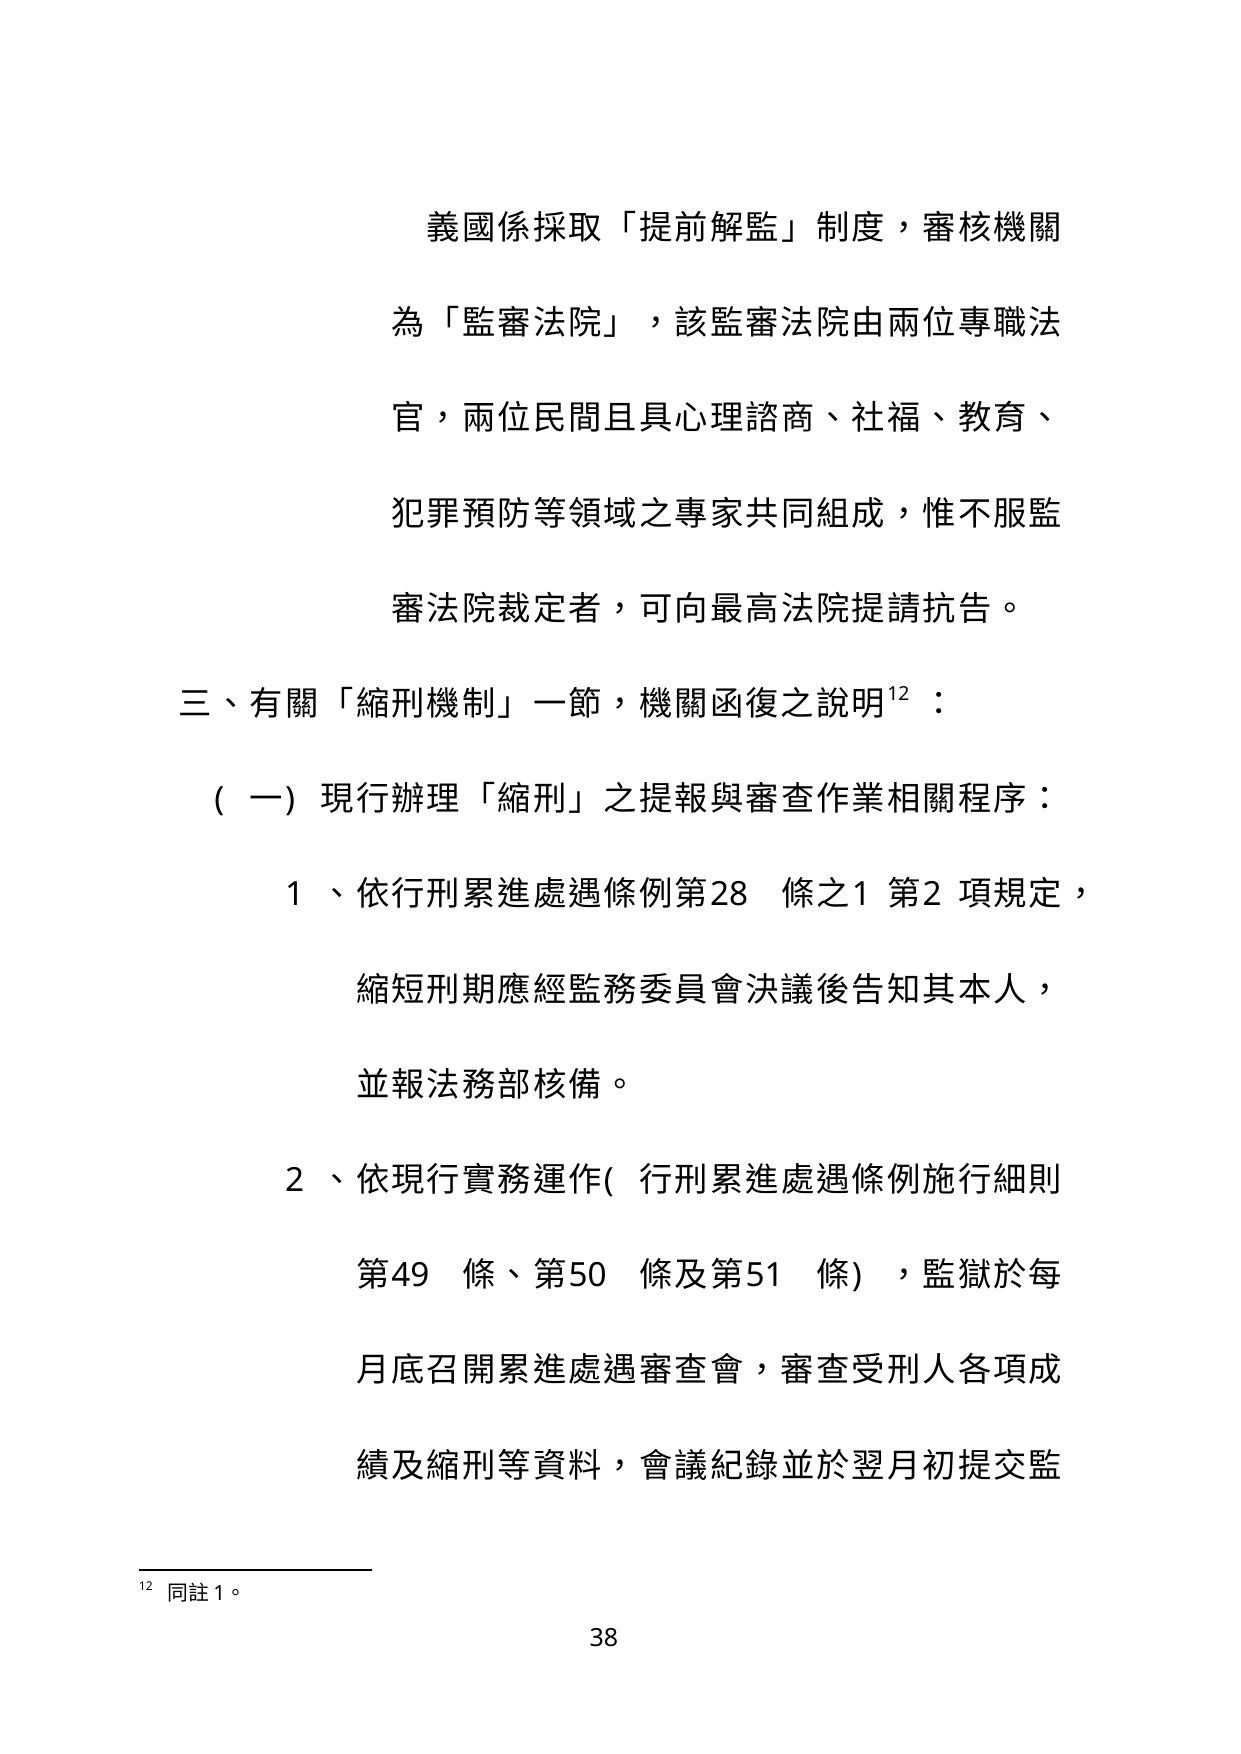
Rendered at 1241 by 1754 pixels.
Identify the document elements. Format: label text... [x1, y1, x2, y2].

subtitle 依現行實務運作(行刑累進處遇條例施行細則第49條、第50條及第51條)，監獄於每月底召開累進處遇審查會，審查受刑人各項成績及縮刑等資料，會議紀錄並於翌月初提交監務會議審定後，公告受刑人周知，並報請法務部核備。 [267, 1129, 1064, 1510]
subtitle 依行刑累進處遇條例第28條之1第2項規定，縮短刑期應經監務委員會決議後告知其本人，並報法務部核備。 [267, 844, 1064, 1129]
subtitle 有關「縮刑機制」一節，機關函復之說明： [179, 653, 1064, 748]
subtitle 現行辦理「縮刑」之提報與審查作業相關程序： [214, 748, 1064, 844]
subtitle 義國係採取「提前解監」制度，審核機關為「監審法院」，該監審法院由兩位專職法官，兩位民間且具心理諮商、社福、教育、犯罪預防等領域之專家共同組成，惟不服監審法院裁定者，可向最高法院提請抗告。 [356, 177, 1064, 653]
